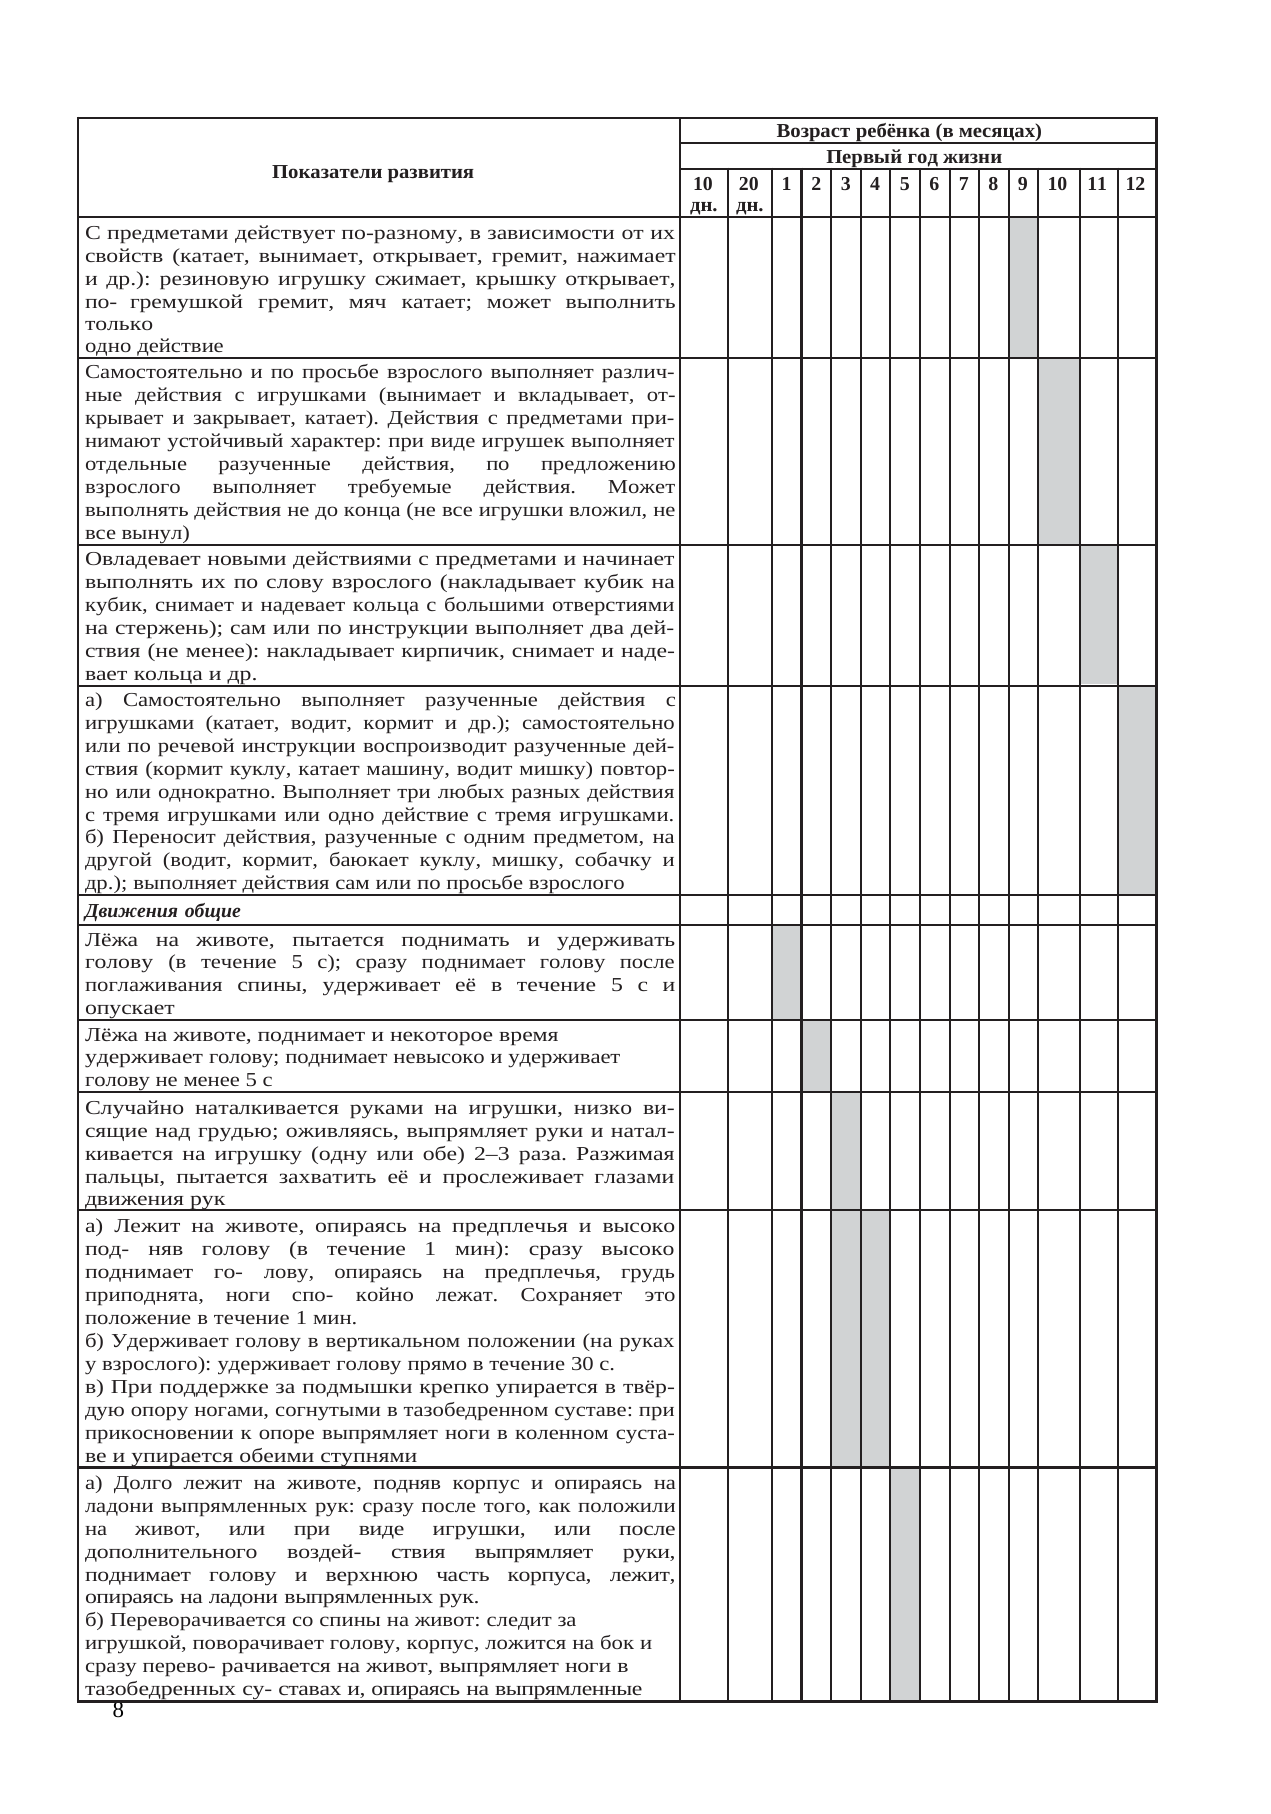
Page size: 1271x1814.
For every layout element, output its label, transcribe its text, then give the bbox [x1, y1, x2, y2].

table_cell 10 дн. [681, 170, 727, 216]
table_cell [1039, 1021, 1079, 1091]
table_cell [773, 1093, 800, 1209]
table_cell [1039, 218, 1079, 357]
table_cell [681, 359, 727, 544]
table_cell [1119, 218, 1155, 357]
table_cell [803, 1021, 830, 1091]
table_cell [773, 359, 800, 544]
table_cell [891, 359, 919, 544]
table_cell [1119, 926, 1155, 1019]
table_cell [891, 1093, 919, 1209]
table_cell [832, 1469, 860, 1700]
table_cell [862, 1469, 889, 1700]
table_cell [79, 1469, 679, 1700]
table_cell [803, 218, 830, 357]
table_cell [921, 896, 949, 924]
table_cell [921, 1469, 949, 1700]
table_cell [1119, 687, 1155, 894]
table_cell [951, 926, 978, 1019]
table_cell [681, 687, 727, 894]
table_cell [803, 896, 830, 924]
table_cell [729, 218, 771, 357]
table_cell [980, 687, 1008, 894]
table_cell [951, 359, 978, 544]
table_cell 20 дн. [729, 170, 771, 216]
table_cell [803, 926, 830, 1019]
table_cell [1010, 926, 1037, 1019]
table_cell [1081, 1021, 1117, 1091]
table_cell [681, 546, 727, 684]
table_cell [862, 359, 889, 544]
table_cell 6 [921, 170, 949, 216]
table_cell [681, 1093, 727, 1209]
table_cell [1010, 1021, 1037, 1091]
table_cell Первый год жизни [681, 144, 1155, 168]
table_cell [1039, 687, 1079, 894]
table_cell а) Самостоятельно выполняет разученные действия с игрушками (катает, водит, кормит и др.); самостоятельно или по речевой инструкции воспроизводит разученные дей- ствия (кормит куклу, катает машину, водит мишку) повтор- но или однократно. Выполняет три любых разных действия с тремя игрушками или одно действие с тремя игрушками. б) Переносит действия, разученные с одним предметом, на другой (водит, кормит, баюкает куклу, мишку, собачку и др.); выполняет действия сам или по просьбе взрослого [79, 687, 679, 894]
table_cell [729, 926, 771, 1019]
table_cell 12 [1119, 170, 1155, 216]
table_cell [980, 1093, 1008, 1209]
table_cell [891, 546, 919, 684]
table_cell [951, 687, 978, 894]
table_cell [1039, 896, 1079, 924]
table_cell [1081, 1093, 1117, 1209]
table_cell [921, 359, 949, 544]
table_cell [773, 546, 800, 684]
table_cell [681, 896, 727, 924]
table_cell [862, 1093, 889, 1209]
table_cell [1039, 546, 1079, 684]
table_cell [980, 546, 1008, 684]
table_cell [729, 1093, 771, 1209]
table_cell [1010, 1093, 1037, 1209]
table_cell [832, 926, 860, 1019]
table_cell [921, 1211, 949, 1466]
table_cell [951, 1469, 978, 1700]
table_cell [921, 1093, 949, 1209]
table_cell [832, 1021, 860, 1091]
table_cell [980, 1469, 1008, 1700]
table_cell [951, 218, 978, 357]
table_cell [921, 218, 949, 357]
table_cell [951, 1093, 978, 1209]
table_cell [1081, 546, 1117, 684]
table_cell [980, 896, 1008, 924]
table_cell [862, 1211, 889, 1466]
table_cell 9 [1010, 170, 1037, 216]
table_cell [1039, 359, 1079, 544]
table_cell [891, 896, 919, 924]
table_cell [729, 1021, 771, 1091]
table_cell [803, 546, 830, 684]
table_cell [1081, 926, 1117, 1019]
table_cell [1010, 546, 1037, 684]
table_cell [951, 1211, 978, 1466]
table_cell [862, 546, 889, 684]
table_cell [980, 926, 1008, 1019]
table_cell 4 [862, 170, 889, 216]
table_cell [891, 1021, 919, 1091]
table_cell 10 [1039, 170, 1079, 216]
table_cell [951, 896, 978, 924]
table_cell [773, 926, 800, 1019]
table_cell Лёжа на животе, пытается поднимать и удерживать голову (в течение 5 с); сразу поднимает голову после поглаживания спины, удерживает её в течение 5 с и опускает [79, 926, 679, 1019]
table_cell [1081, 896, 1117, 924]
table_cell а) Лежит на животе, опираясь на предплечья и высоко под- няв голову (в течение 1 мин): сразу высоко поднимает го- лову, опираясь на предплечья, грудь приподнята, ноги спо- койно лежат. Сохраняет это положение в течение 1 мин. б) Удерживает голову в вертикальном положении (на руках у взрослого): удерживает голову прямо в течение 30 с. в) При поддержке за подмышки крепко упирается в твёр- дую опору ногами, согнутыми в тазобедренном суставе: при прикосновении к опоре выпрямляет ноги в коленном суста- ве и упирается обеими ступнями [79, 1211, 679, 1466]
table_cell [773, 1469, 800, 1700]
table_cell [1081, 1211, 1117, 1466]
table_cell [773, 1211, 800, 1466]
table_cell [891, 1211, 919, 1466]
table_cell [729, 546, 771, 684]
table_cell [681, 926, 727, 1019]
table_cell [832, 687, 860, 894]
table_cell [1081, 1469, 1117, 1700]
table_cell [1081, 687, 1117, 894]
table_cell [729, 359, 771, 544]
table_cell [773, 687, 800, 894]
table_cell [1039, 1469, 1079, 1700]
table_cell Случайно наталкивается руками на игрушки, низко ви- сящие над грудью; оживляясь, выпрямляет руки и натал- кивается на игрушку (одну или обе) 2–3 раза. Разжимая пальцы, пытается захватить её и прослеживает глазами движения рук [79, 1093, 679, 1209]
table_cell [921, 926, 949, 1019]
table_cell [1010, 1469, 1037, 1700]
table_cell [891, 926, 919, 1019]
table_cell Движения общие [79, 896, 679, 924]
table_cell [832, 546, 860, 684]
table_cell [803, 687, 830, 894]
table_cell [921, 546, 949, 684]
table_cell [891, 218, 919, 357]
table_cell [1081, 218, 1117, 357]
table_cell [773, 896, 800, 924]
table_cell [832, 1211, 860, 1466]
table_cell [803, 1211, 830, 1466]
table_cell 2 [803, 170, 830, 216]
table_cell [891, 1469, 919, 1700]
table_cell [1039, 1093, 1079, 1209]
table_cell [862, 687, 889, 894]
table_cell [832, 359, 860, 544]
table_cell [1119, 546, 1155, 684]
table_cell [729, 1469, 771, 1700]
table_cell [980, 359, 1008, 544]
table_cell [803, 359, 830, 544]
table_cell [980, 1021, 1008, 1091]
table_cell [1010, 1211, 1037, 1466]
table_cell [681, 1469, 727, 1700]
table_cell 3 [832, 170, 860, 216]
table_cell [951, 1021, 978, 1091]
table_cell [1119, 896, 1155, 924]
table_cell 7 [951, 170, 978, 216]
table_cell [1119, 1211, 1155, 1466]
table_cell [1119, 359, 1155, 544]
table_cell 5 [891, 170, 919, 216]
table_cell [729, 687, 771, 894]
table_cell [729, 896, 771, 924]
table_cell [1119, 1021, 1155, 1091]
table_cell Самостоятельно и по просьбе взрослого выполняет различ- ные действия с игрушками (вынимает и вкладывает, от- крывает и закрывает, катает). Действия с предметами при- нимают устойчивый характер: при виде игрушек выполняет отдельные разученные действия, по предложению взрослого выполняет требуемые действия. Может выполнять действия не до конца (не все игрушки вложил, не все вынул) [79, 359, 679, 544]
table_cell [862, 218, 889, 357]
table_cell [729, 1211, 771, 1466]
table_cell [1010, 896, 1037, 924]
table_cell [1119, 1093, 1155, 1209]
table_cell [1039, 1211, 1079, 1466]
table_cell [803, 1469, 830, 1700]
table_cell 11 [1081, 170, 1117, 216]
table_header Показатели развития [79, 119, 679, 216]
table_cell [862, 896, 889, 924]
table_header Возраст ребёнка (в месяцах) [681, 119, 1155, 142]
table_cell 1 [773, 170, 800, 216]
table_cell [1081, 359, 1117, 544]
table_cell [862, 1021, 889, 1091]
table_cell [803, 1093, 830, 1209]
table_cell [773, 218, 800, 357]
table_cell [921, 687, 949, 894]
table_cell [862, 926, 889, 1019]
table_cell [681, 218, 727, 357]
table_cell С предметами действует по-разному, в зависимости от их свойств (катает, вынимает, открывает, гремит, нажимает и др.): резиновую игрушку сжимает, крышку открывает, по- гремушкой гремит, мяч катает; может выполнить только одно действие [79, 218, 679, 357]
table_cell [980, 1211, 1008, 1466]
table_cell [980, 218, 1008, 357]
table_cell [1010, 359, 1037, 544]
table_cell [832, 218, 860, 357]
table_cell [1010, 687, 1037, 894]
table_cell [921, 1021, 949, 1091]
table_cell [1039, 926, 1079, 1019]
table_cell 8 [980, 170, 1008, 216]
table_cell [773, 1021, 800, 1091]
table_cell [1010, 218, 1037, 357]
table_cell [832, 1093, 860, 1209]
table_cell [681, 1211, 727, 1466]
table_cell [1119, 1469, 1155, 1700]
table_cell [681, 1021, 727, 1091]
table_cell [891, 687, 919, 894]
table_cell [832, 896, 860, 924]
table_cell Овладевает новыми действиями с предметами и начинает выполнять их по слову взрослого (накладывает кубик на кубик, снимает и надевает кольца с большими отверстиями на стержень); сам или по инструкции выполняет два дей- ствия (не менее): накладывает кирпичик, снимает и наде- вает кольца и др. [79, 546, 679, 684]
table_cell Лёжа на животе, поднимает и некоторое время удерживает голову; поднимает невысоко и удерживает голову не менее 5 с [79, 1021, 679, 1091]
table_cell [951, 546, 978, 684]
